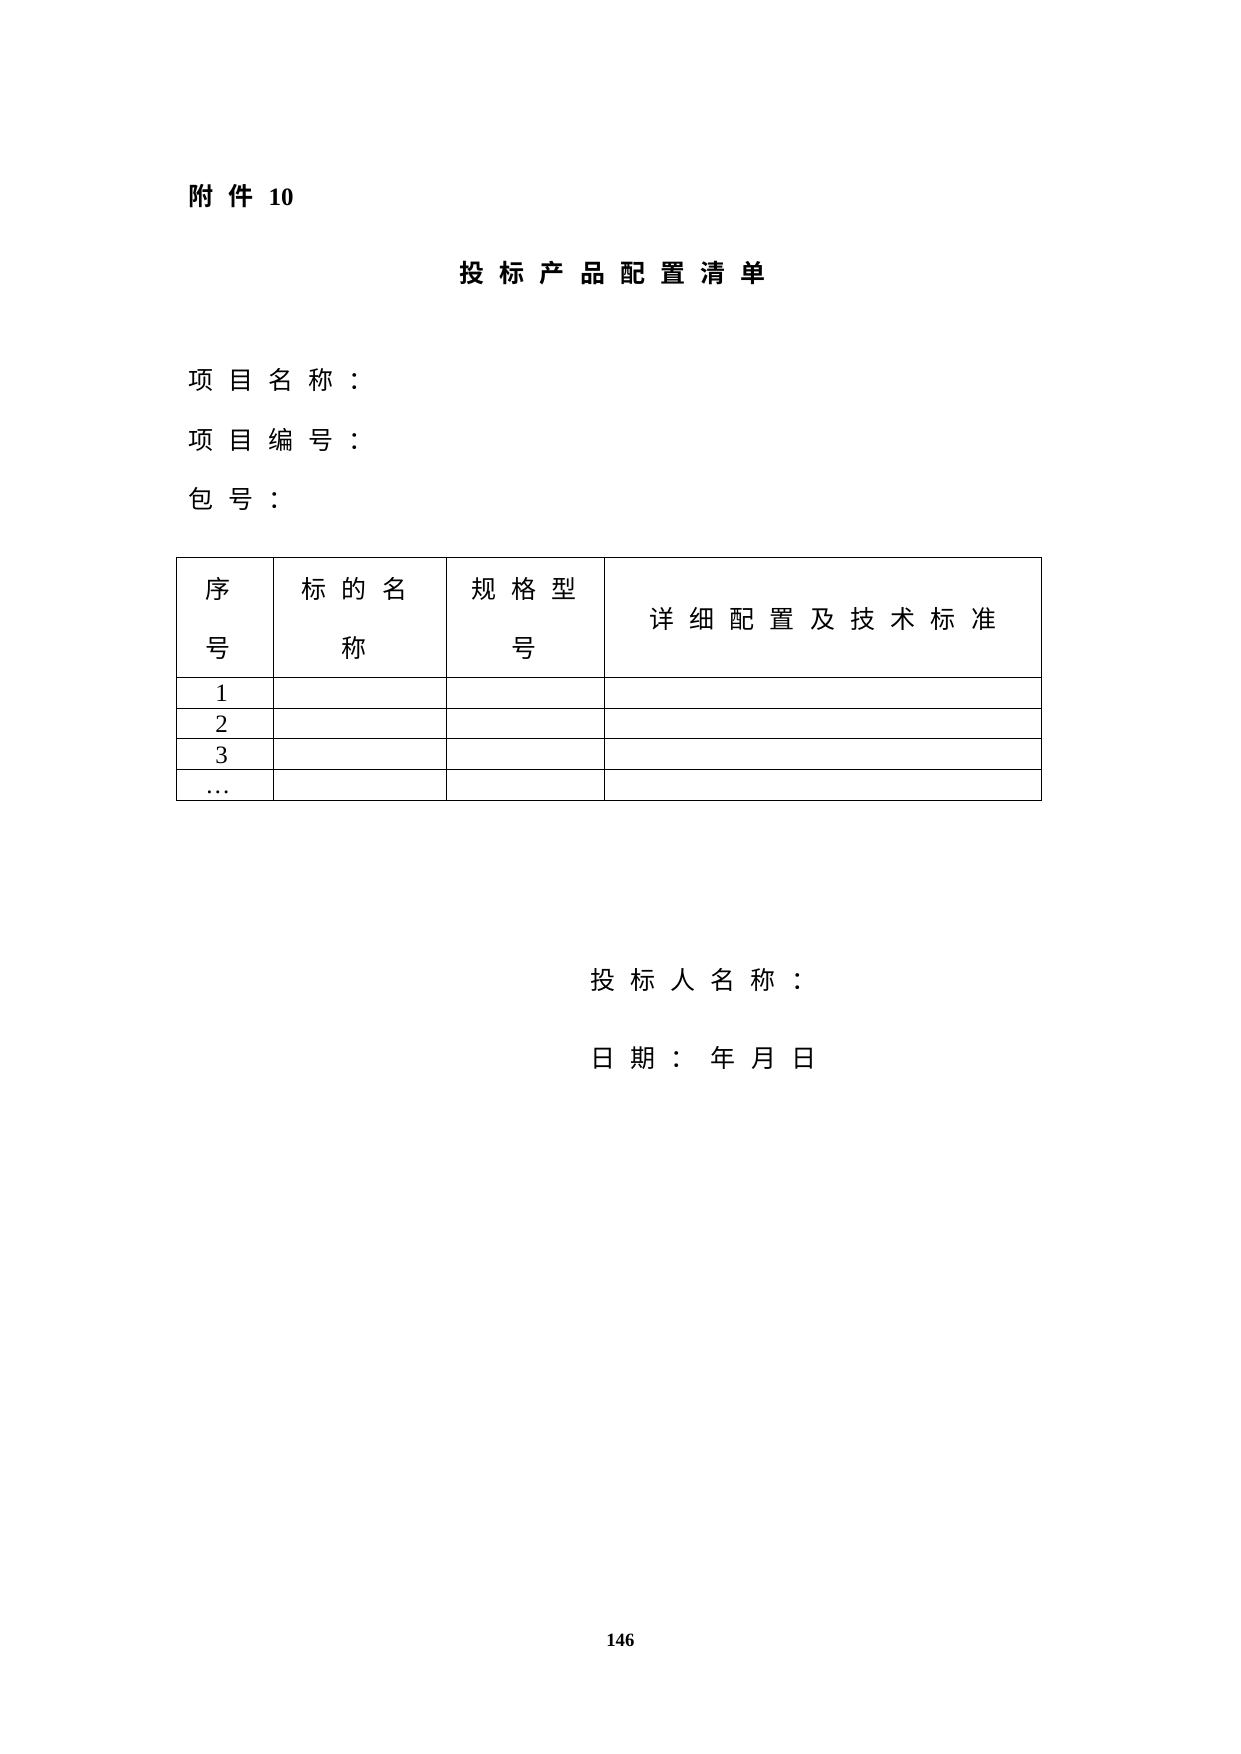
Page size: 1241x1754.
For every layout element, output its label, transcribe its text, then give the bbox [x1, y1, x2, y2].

table_cell [605, 770, 1041, 800]
table_header 规格型号 [447, 558, 604, 677]
table_cell [274, 739, 446, 769]
table_cell 2 [177, 709, 273, 738]
table_cell [274, 770, 446, 800]
text 投标人名称： [188, 949, 1052, 1008]
table_cell 1 [177, 678, 273, 707]
table_cell [605, 678, 1041, 707]
table_header 详细配置及技术标准 [605, 558, 1041, 677]
table_cell … [177, 770, 273, 800]
table_cell [447, 770, 604, 800]
text 项目编号： [188, 408, 1052, 468]
table_cell [605, 709, 1041, 738]
table_header 标的名称 [274, 558, 446, 677]
table_cell [274, 709, 446, 738]
table_cell [447, 739, 604, 769]
text 包号： [188, 468, 1052, 527]
table_cell [447, 678, 604, 707]
text 日期：年月日 [188, 1027, 1052, 1086]
table_header 序号 [177, 558, 273, 677]
table_cell 3 [177, 739, 273, 769]
table_cell [447, 709, 604, 738]
text 项目名称： [188, 349, 1052, 408]
table_cell [605, 739, 1041, 769]
text 附件10 [188, 164, 1052, 224]
text 投标产品配置清单 [188, 242, 1052, 301]
table_cell [274, 678, 446, 707]
